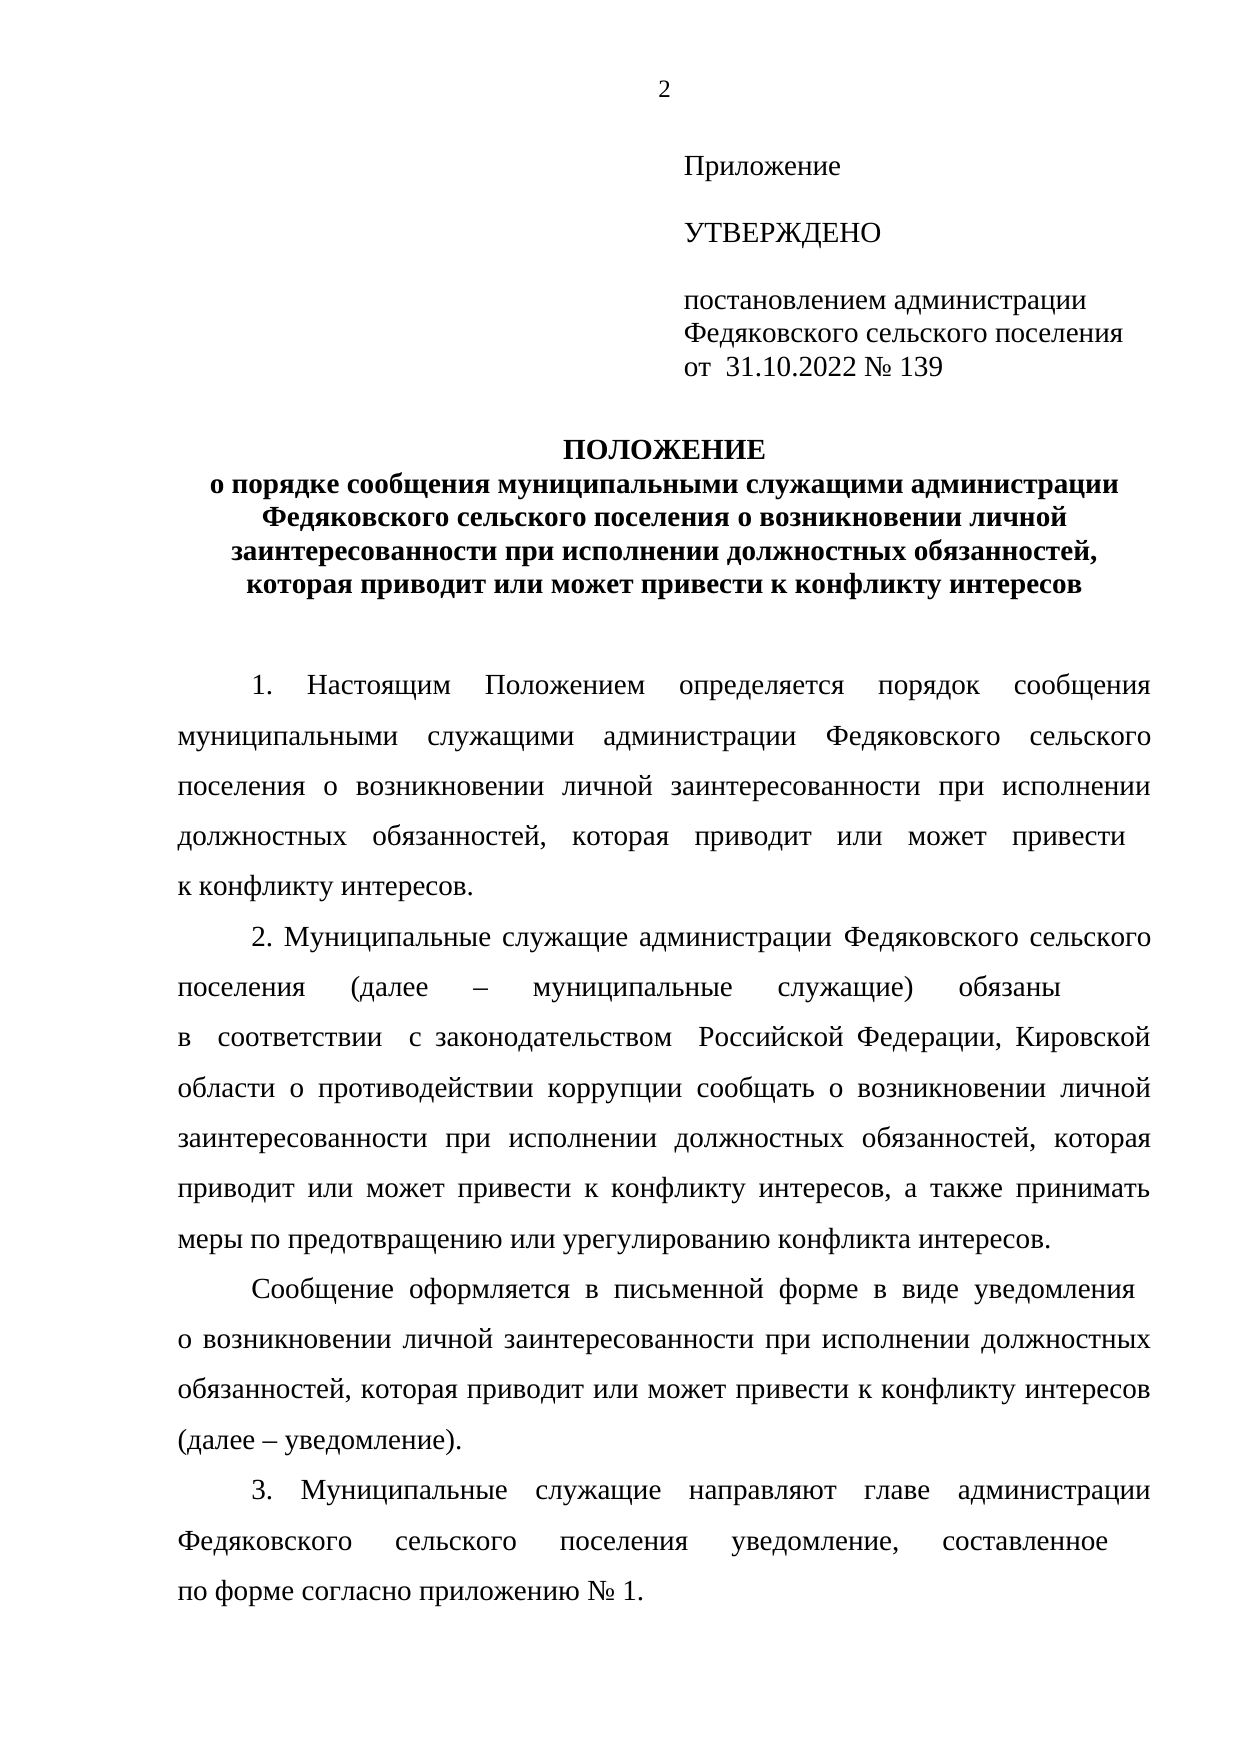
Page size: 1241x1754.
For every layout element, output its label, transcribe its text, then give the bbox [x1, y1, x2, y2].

text от 31.10.2022 № 139 [683, 349, 1152, 382]
text Сообщение оформляется в письменной форме в виде уведомления о возникновении личной заинтересованности при исполнении должностных обязанностей, которая приводит или может привести к конфликту интересов (далее – уведомление). [177, 1271, 1152, 1456]
text заинтересованности при исполнении должностных обязанностей, которая приводит или может привести к конфликту интересов [177, 533, 1152, 600]
text постановлением администрации Федяковского сельского поселения [683, 282, 1152, 349]
text Федяковского сельского поселения о возникновении личной [177, 499, 1152, 533]
text 1. Настоящим Положением определяется порядок сообщения муниципальными служащими администрации Федяковского сельского поселения о возникновении личной заинтересованности при исполнении должностных обязанностей, которая приводит или может привести к конфликту интересов. [177, 667, 1152, 902]
text УТВЕРЖДЕНО [683, 215, 1152, 248]
text о порядке сообщения муниципальными служащими администрации [177, 466, 1152, 499]
text Приложение [683, 148, 1152, 181]
text 3. Муниципальные служащие направляют главе администрации Федяковского сельского поселения уведомление, составленное по форме согласно приложению № 1. [177, 1472, 1152, 1606]
text 2. Муниципальные служащие администрации Федяковского сельского поселения (далее – муниципальные служащие) обязаны в соответствии с законодательством Российской Федерации, Кировской области о противодействии коррупции сообщать о возникновении личной заинтересованности при исполнении должностных обязанностей, которая приводит или может привести к конфликту интересов, а также принимать меры по предотвращению или урегулированию конфликта интересов. [177, 919, 1152, 1254]
text ПОЛОЖЕНИЕ [177, 432, 1152, 466]
